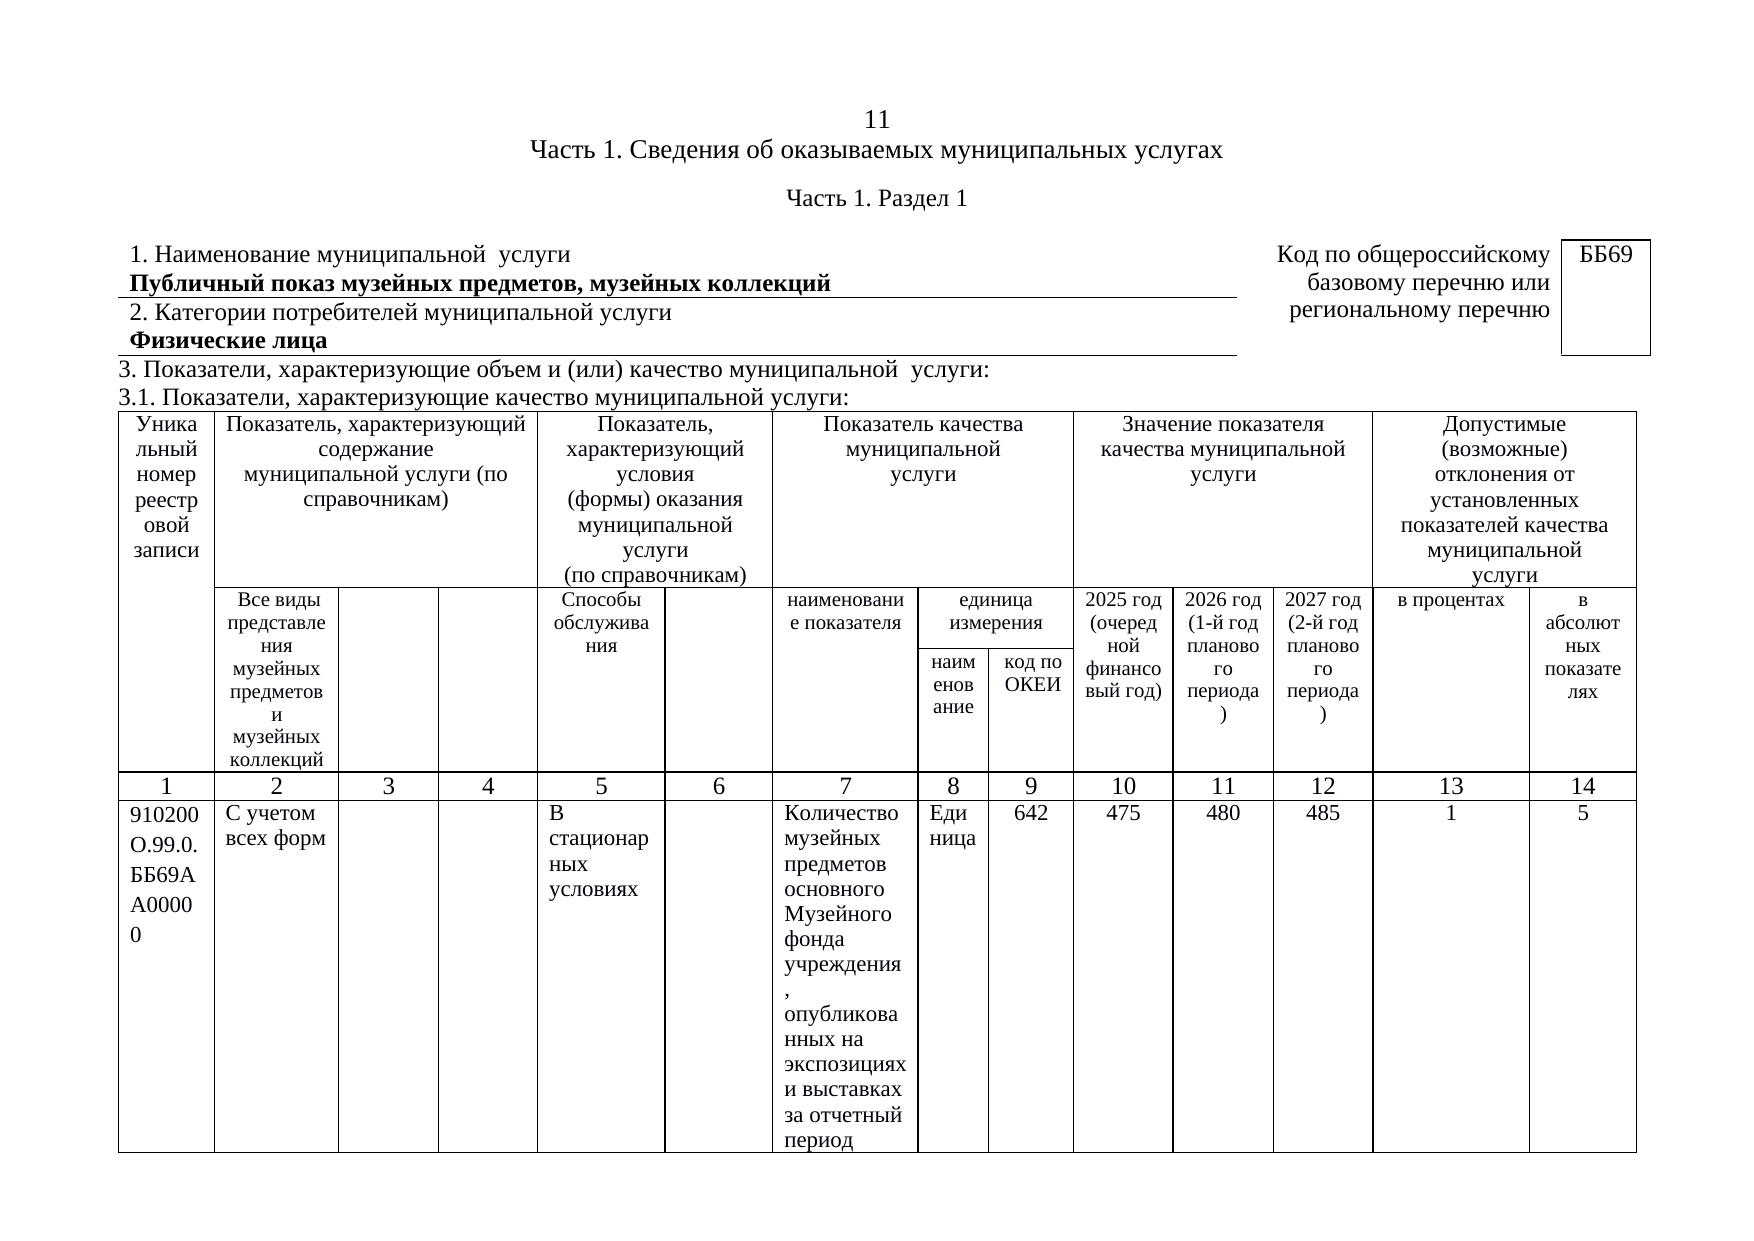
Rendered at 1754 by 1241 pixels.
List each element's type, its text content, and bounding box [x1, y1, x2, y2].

table_cell С учетом всех форм [215, 801, 338, 1152]
table_cell 5 [1530, 801, 1636, 1152]
table_cell Способы обслуживания [538, 588, 664, 771]
table_cell Все виды представления музейных предметов и музейных коллекций [215, 588, 338, 771]
table_cell 2 [215, 773, 338, 800]
table_cell единица измерения [919, 588, 1073, 648]
table_cell наименование [919, 649, 988, 771]
table_cell 2025 год (очередной финансовый год) [1074, 588, 1172, 771]
text 3.1. Показатели, характеризующие качество муниципальной услуги: [118, 383, 1636, 411]
table_header Код по общероссийскому базовому перечню или региональному перечню [1237, 239, 1561, 354]
table_cell [339, 801, 438, 1152]
table_cell Единица [919, 801, 988, 1152]
table_cell 9 [989, 773, 1073, 800]
table_cell 1 [119, 773, 214, 800]
table_cell наименование показателя [773, 588, 917, 771]
table_cell 5 [538, 773, 664, 800]
table_cell Количество музейных предметов основного Музейного фонда учреждения, опубликованных на экспозициях и выставках за отчетный период [773, 801, 917, 1152]
table_cell [439, 801, 537, 1152]
table_cell 10 [1074, 773, 1172, 800]
table_header Показатель, характеризующий условия (формы) оказания муниципальной услуги (по справочникам) [538, 412, 772, 587]
table_cell 4 [439, 773, 537, 800]
table_cell [339, 588, 438, 771]
table_cell 475 [1074, 801, 1172, 1152]
table_cell 7 [773, 773, 917, 800]
table_header Показатель качества муниципальной услуги [773, 412, 1073, 587]
table_cell 13 [1374, 773, 1529, 800]
text Часть 1. Раздел 1 [118, 184, 1636, 212]
table_cell 6 [666, 773, 772, 800]
table_header Уникальный номер реестровой записи [119, 412, 214, 771]
table_cell Публичный показ музейных предметов, музейных коллекций [118, 268, 1237, 297]
table_cell 8 [919, 773, 988, 800]
table_header Допустимые (возможные) отклонения от установленных показателей качества муниципальной услуги [1373, 412, 1636, 587]
table_cell 2. Категории потребителей муниципальной услуги [118, 298, 1237, 326]
table_cell 485 [1274, 801, 1372, 1152]
table_cell в процентах [1374, 588, 1529, 771]
table_cell 3 [339, 773, 438, 800]
table_cell [439, 588, 537, 771]
table_cell В стационарных условиях [538, 801, 664, 1152]
text Часть 1. Сведения об оказываемых муниципальных услугах [118, 134, 1636, 164]
table_cell [666, 588, 772, 771]
table_cell 910200О.99.0.ББ69АА00000 [119, 801, 214, 1152]
table_header ББ69 [1562, 241, 1650, 354]
table_header Показатель, характеризующий содержание муниципальной услуги (по справочникам) [215, 412, 537, 587]
table_cell 12 [1274, 773, 1372, 800]
table_cell 642 [989, 801, 1073, 1152]
table_cell 14 [1530, 773, 1636, 800]
table_cell 2027 год (2-й год планового периода) [1274, 588, 1372, 771]
table_cell 11 [1174, 773, 1273, 800]
table_cell код по ОКЕИ [989, 649, 1073, 771]
table_cell в абсолютных показателях [1530, 588, 1636, 771]
table_header Значение показателя качества муниципальной услуги [1074, 412, 1372, 587]
table_cell 1 [1374, 801, 1529, 1152]
table_cell 2026 год (1-й год планового периода) [1174, 588, 1273, 771]
table_cell 480 [1174, 801, 1273, 1152]
table_cell [666, 801, 772, 1152]
text 3. Показатели, характеризующие объем и (или) качество муниципальной услуги: [118, 356, 1636, 383]
table_header 1. Наименование муниципальной услуги [118, 239, 1237, 268]
table_cell Физические лица [118, 326, 1237, 354]
